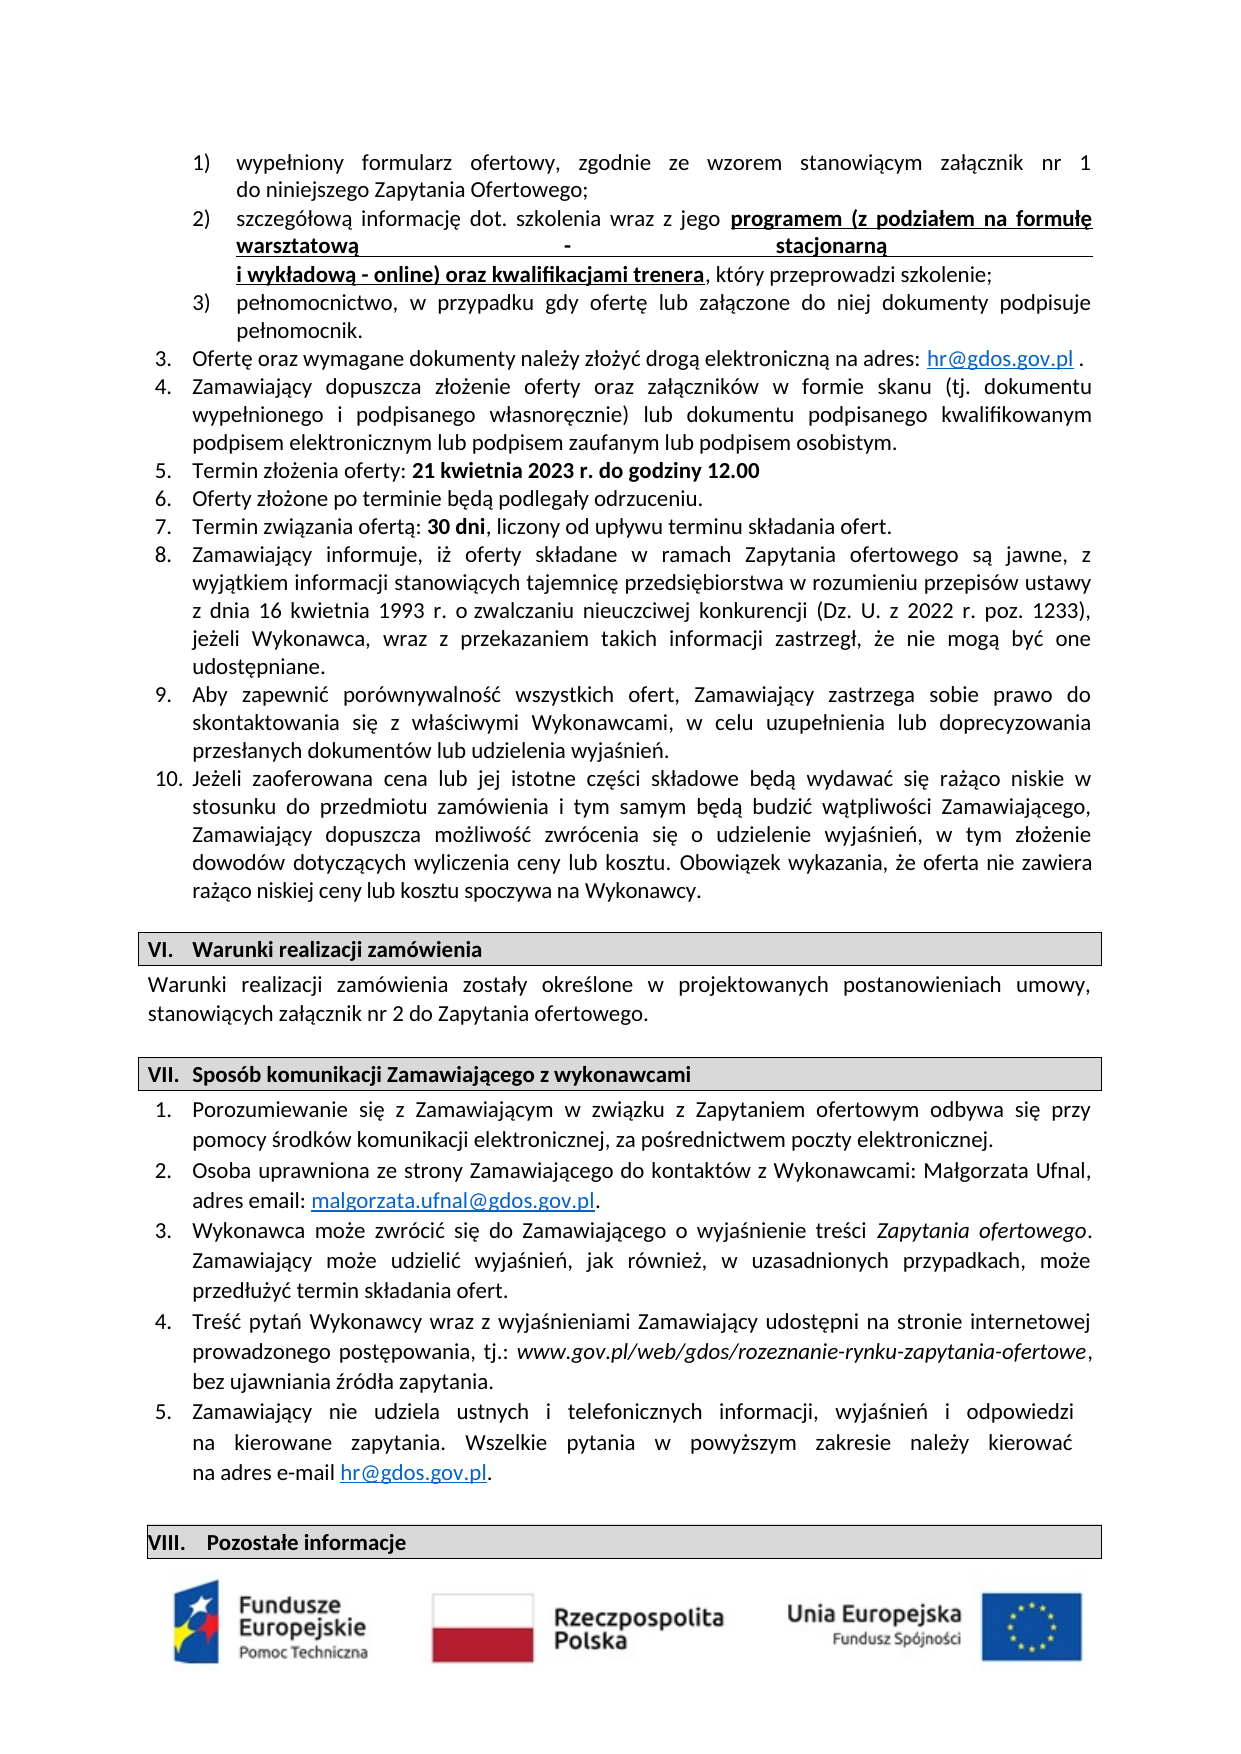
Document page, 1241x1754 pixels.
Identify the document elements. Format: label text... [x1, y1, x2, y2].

list Pozostałe informacje [148, 1526, 1101, 1558]
list Porozumiewanie się z Zamawiającym w związku z Zapytaniem ofertowym odbywa się przy pomocy środków komunikacji elektronicznej, za pośrednictwem poczty elektronicznej. [154, 1095, 1093, 1153]
list Aby zapewnić porównywalność wszystkich ofert, Zamawiający zastrzega sobie prawo do skontaktowania się z właściwymi Wykonawcami, w celu uzupełnienia lub doprecyzowania przesłanych dokumentów lub udzielenia wyjaśnień. [154, 680, 1093, 764]
list Wykonawca może zwrócić się do Zamawiającego o wyjaśnienie treści Zapytania ofertowego. Zamawiający może udzielić wyjaśnień, jak również, w uzasadnionych przypadkach, może przedłużyć termin składania ofert. [154, 1216, 1093, 1304]
list Osoba uprawniona ze strony Zamawiającego do kontaktów z Wykonawcami: Małgorzata Ufnal, adres email: malgorzata.ufnal@gdos.gov.pl. [154, 1156, 1093, 1214]
list Termin złożenia oferty: 21 kwietnia 2023 r. do godziny 12.00 [154, 456, 1093, 484]
list wypełniony formularz ofertowy, zgodnie ze wzorem stanowiącym załącznik nr 1 do niniejszego Zapytania Ofertowego; [192, 148, 1093, 204]
list Jeżeli zaoferowana cena lub jej istotne części składowe będą wydawać się rażąco niskie w stosunku do przedmiotu zamówienia i tym samym będą budzić wątpliwości Zamawiającego, Zamawiający dopuszcza możliwość zwrócenia się o udzielenie wyjaśnień, w tym złożenie dowodów dotyczących wyliczenia ceny lub kosztu. Obowiązek wykazania, że oferta nie zawiera rażąco niskiej ceny lub kosztu spoczywa na Wykonawcy. [154, 764, 1093, 904]
list szczegółową informację dot. szkolenia wraz z jego programem (z podziałem na formułę warsztatową - stacjonarną i wykładową - online) oraz kwalifikacjami trenera, który przeprowadzi szkolenie; [192, 204, 1093, 288]
list Zamawiający informuje, iż oferty składane w ramach Zapytania ofertowego są jawne, z wyjątkiem informacji stanowiących tajemnicę przedsiębiorstwa w rozumieniu przepisów ustawy z dnia 16 kwietnia 1993 r. o zwalczaniu nieuczciwej konkurencji (Dz. U. z 2022 r. poz. 1233), jeżeli Wykonawca, wraz z przekazaniem takich informacji zastrzegł, że nie mogą być one udostępniane. [154, 540, 1093, 680]
list Oferty złożone po terminie będą podlegały odrzuceniu. [154, 484, 1093, 512]
list Termin związania ofertą: 30 dni, liczony od upływu terminu składania ofert. [154, 512, 1093, 540]
list Ofertę oraz wymagane dokumenty należy złożyć drogą elektroniczną na adres: hr@gdos.gov.pl . [154, 344, 1093, 372]
list Warunki realizacji zamówienia [139, 933, 1101, 965]
list Sposób komunikacji Zamawiającego z wykonawcami [139, 1058, 1101, 1090]
list pełnomocnictwo, w przypadku gdy ofertę lub załączone do niej dokumenty podpisuje pełnomocnik. [192, 288, 1093, 344]
text Warunki realizacji zamówienia zostały określone w projektowanych postanowieniach umowy, stanowiących załącznik nr 2 do Zapytania ofertowego. [148, 971, 1093, 1027]
picture [147, 1570, 1089, 1681]
list Treść pytań Wykonawcy wraz z wyjaśnieniami Zamawiający udostępni na stronie internetowej prowadzonego postępowania, tj.: www.gov.pl/web/gdos/rozeznanie-rynku-zapytania-ofertowe, bez ujawniania źródła zapytania. [154, 1307, 1093, 1395]
list Zamawiający dopuszcza złożenie oferty oraz załączników w formie skanu (tj. dokumentu wypełnionego i podpisanego własnoręcznie) lub dokumentu podpisanego kwalifikowanym podpisem elektronicznym lub podpisem zaufanym lub podpisem osobistym. [154, 372, 1093, 456]
list Zamawiający nie udziela ustnych i telefonicznych informacji, wyjaśnień i odpowiedzi na kierowane zapytania. Wszelkie pytania w powyższym zakresie należy kierować na adres e-mail hr@gdos.gov.pl. [154, 1397, 1093, 1486]
